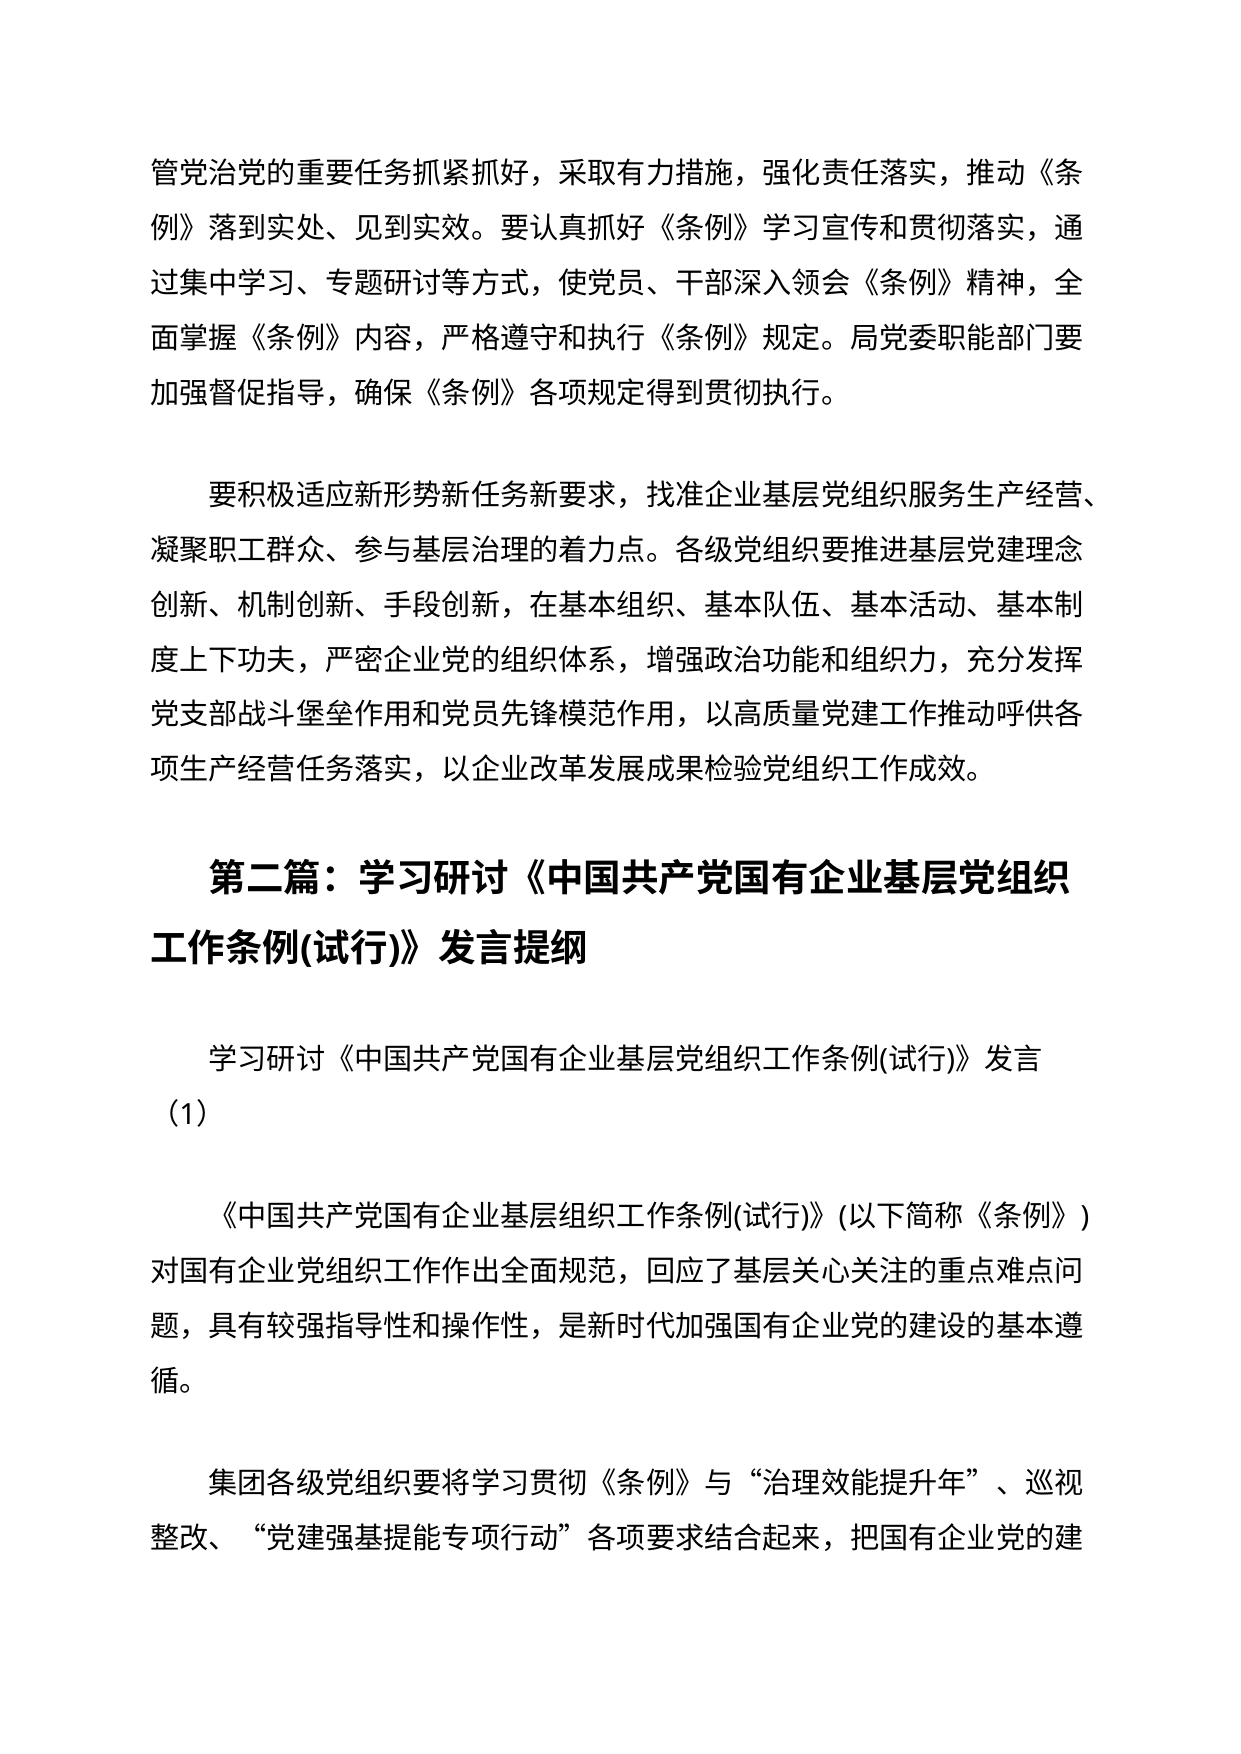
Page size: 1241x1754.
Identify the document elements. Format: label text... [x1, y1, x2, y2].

text 第二篇：学习研讨《中国共产党国有企业基层党组织工作条例(试行)》发言提纲 [150, 848, 1090, 973]
text 要积极适应新形势新任务新要求，找准企业基层党组织服务生产经营、凝聚职工群众、参与基层治理的着力点。各级党组织要推进基层党建理念创新、机制创新、手段创新，在基本组织、基本队伍、基本活动、基本制度上下功夫，严密企业党的组织体系，增强政治功能和组织力，充分发挥党支部战斗堡垒作用和党员先锋模范作用，以高质量党建工作推动呼供各项生产经营任务落实，以企业改革发展成果检验党组织工作成效。 [150, 471, 1090, 788]
text 学习研讨《中国共产党国有企业基层党组织工作条例(试行)》发言（1） [150, 1036, 1090, 1133]
text 《中国共产党国有企业基层组织工作条例(试行)》(以下简称《条例》)对国有企业党组织工作作出全面规范，回应了基层关心关注的重点难点问题，具有较强指导性和操作性，是新时代加强国有企业党的建设的基本遵循。 [150, 1193, 1090, 1400]
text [150, 1459, 1090, 1556]
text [150, 150, 1090, 412]
